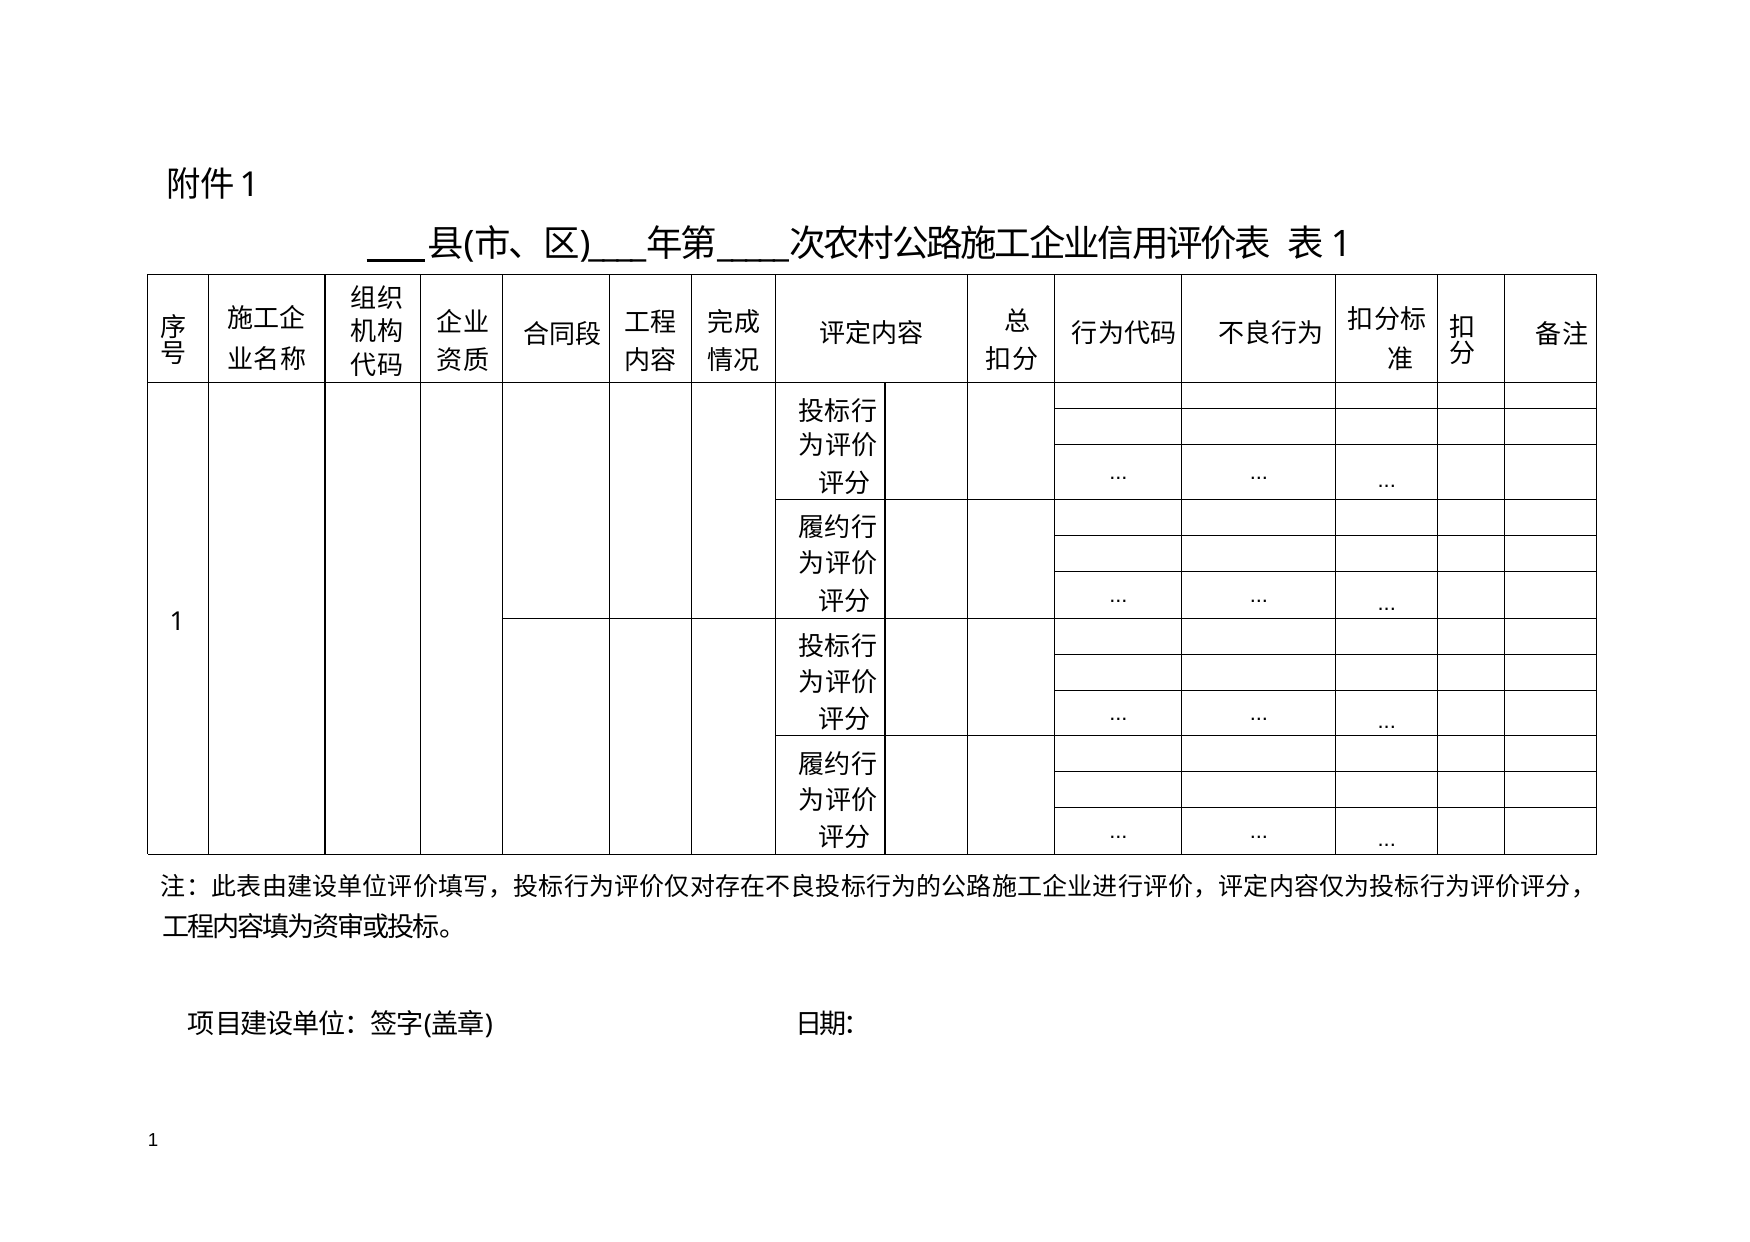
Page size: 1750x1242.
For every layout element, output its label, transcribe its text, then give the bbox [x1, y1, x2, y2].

table_cell [886, 500, 967, 618]
table_cell [1438, 619, 1504, 653]
table_cell [1055, 383, 1181, 408]
text 项目建设单位：签字(盖章) 日期： [188, 1005, 1602, 1041]
table_cell [1055, 655, 1181, 689]
table_cell [421, 383, 502, 853]
table_cell ... [1055, 572, 1181, 618]
table_cell 履约行 为评价 评分 [776, 500, 884, 618]
table_cell [209, 383, 324, 853]
table_cell [1438, 808, 1504, 853]
table_cell [692, 383, 775, 618]
table_cell [1438, 383, 1504, 408]
table_cell [1055, 772, 1181, 807]
table_cell [1438, 572, 1504, 618]
table_cell [968, 619, 1054, 735]
table_cell [1438, 536, 1504, 571]
table_cell [1055, 409, 1181, 444]
table_cell ... [1055, 808, 1181, 853]
table_cell [610, 619, 691, 853]
table_cell [1505, 619, 1596, 653]
table_cell [1505, 383, 1596, 408]
table_cell [1505, 772, 1596, 807]
table_header 施工企 业名称 [209, 275, 324, 382]
table_cell 1 [148, 383, 208, 853]
table_cell [1438, 691, 1504, 735]
table_cell [1336, 536, 1437, 571]
table_cell [1505, 409, 1596, 444]
table_cell [1182, 409, 1335, 444]
table_cell ... [1182, 572, 1335, 618]
table_cell [1438, 772, 1504, 807]
table_cell 投标行 为评价 评分 [776, 619, 884, 735]
table_header 合同段 [503, 275, 609, 382]
table_cell [1055, 736, 1181, 771]
table_cell [1182, 619, 1335, 653]
table_cell [1438, 655, 1504, 689]
table_cell [326, 383, 420, 853]
table_cell [1505, 808, 1596, 853]
table_cell [1438, 409, 1504, 444]
table_cell [1055, 500, 1181, 535]
table_cell [968, 500, 1054, 618]
table_cell [1336, 409, 1437, 444]
table_header 行为代码 [1055, 275, 1181, 382]
table_cell [1505, 572, 1596, 618]
table_cell ... [1182, 808, 1335, 853]
table_cell ... [1182, 691, 1335, 735]
table_header 总扣分 [968, 275, 1054, 382]
table_cell [1438, 445, 1504, 499]
table_cell ... [1336, 808, 1437, 853]
table_cell [1438, 500, 1504, 535]
table_cell [1505, 655, 1596, 689]
table_cell 履约行 为评价 评分 [776, 736, 884, 853]
table_cell [1336, 772, 1437, 807]
table_cell [1505, 445, 1596, 499]
table_cell [1336, 500, 1437, 535]
table_cell 投标行 为评价 评分 [776, 383, 884, 499]
table_cell [886, 619, 967, 735]
table_cell [1182, 655, 1335, 689]
table_header 评定内容 [776, 275, 967, 382]
table_cell [968, 383, 1054, 499]
table_cell [1505, 500, 1596, 535]
table_cell [1182, 383, 1335, 408]
table_header 完成 情况 [692, 275, 775, 382]
table_header 扣分标 准 [1336, 275, 1437, 382]
table_cell [503, 619, 609, 853]
table_cell ... [1336, 445, 1437, 499]
table_cell [1182, 536, 1335, 571]
table_cell [886, 383, 967, 499]
table_header 不良行为 [1182, 275, 1335, 382]
table_header 企业 资质 [421, 275, 502, 382]
table_cell [1336, 619, 1437, 653]
table_cell [503, 383, 609, 618]
table_cell [1505, 736, 1596, 771]
table_cell [610, 383, 691, 618]
table_cell ... [1336, 572, 1437, 618]
table_header 序号 [148, 275, 208, 382]
table_cell [1438, 736, 1504, 771]
table_cell [1505, 536, 1596, 571]
table_cell [886, 736, 967, 853]
table_cell ... [1182, 445, 1335, 499]
table_cell ... [1055, 691, 1181, 735]
text 注：此表由建设单位评价填写，投标行为评价仅对存在不良投标行为的公路施工企业进行评价，评定内容仅为投标行为评价评分， 工程内容填为资审或投标。 [161, 866, 1601, 944]
table_cell [1182, 500, 1335, 535]
text 附件 1 [166, 159, 1602, 205]
table_cell [1055, 536, 1181, 571]
table_cell [692, 619, 775, 853]
table_cell ... [1336, 691, 1437, 735]
table_cell [1505, 691, 1596, 735]
table_cell [1336, 383, 1437, 408]
table_header 备注 [1505, 275, 1596, 382]
table_header 组织 机构 代码 [326, 275, 420, 382]
table_cell ... [1055, 445, 1181, 499]
table_header 工程 内容 [610, 275, 691, 382]
table_header 扣分 [1438, 275, 1504, 382]
text 县(市、区)____年第_____次农村公路施工企业信用评价表 表1 [364, 217, 1602, 268]
table_cell [1336, 655, 1437, 689]
table_cell [1336, 736, 1437, 771]
table_cell [1182, 736, 1335, 771]
table_cell [1055, 619, 1181, 653]
table_cell [1182, 772, 1335, 807]
table_cell [968, 736, 1054, 853]
